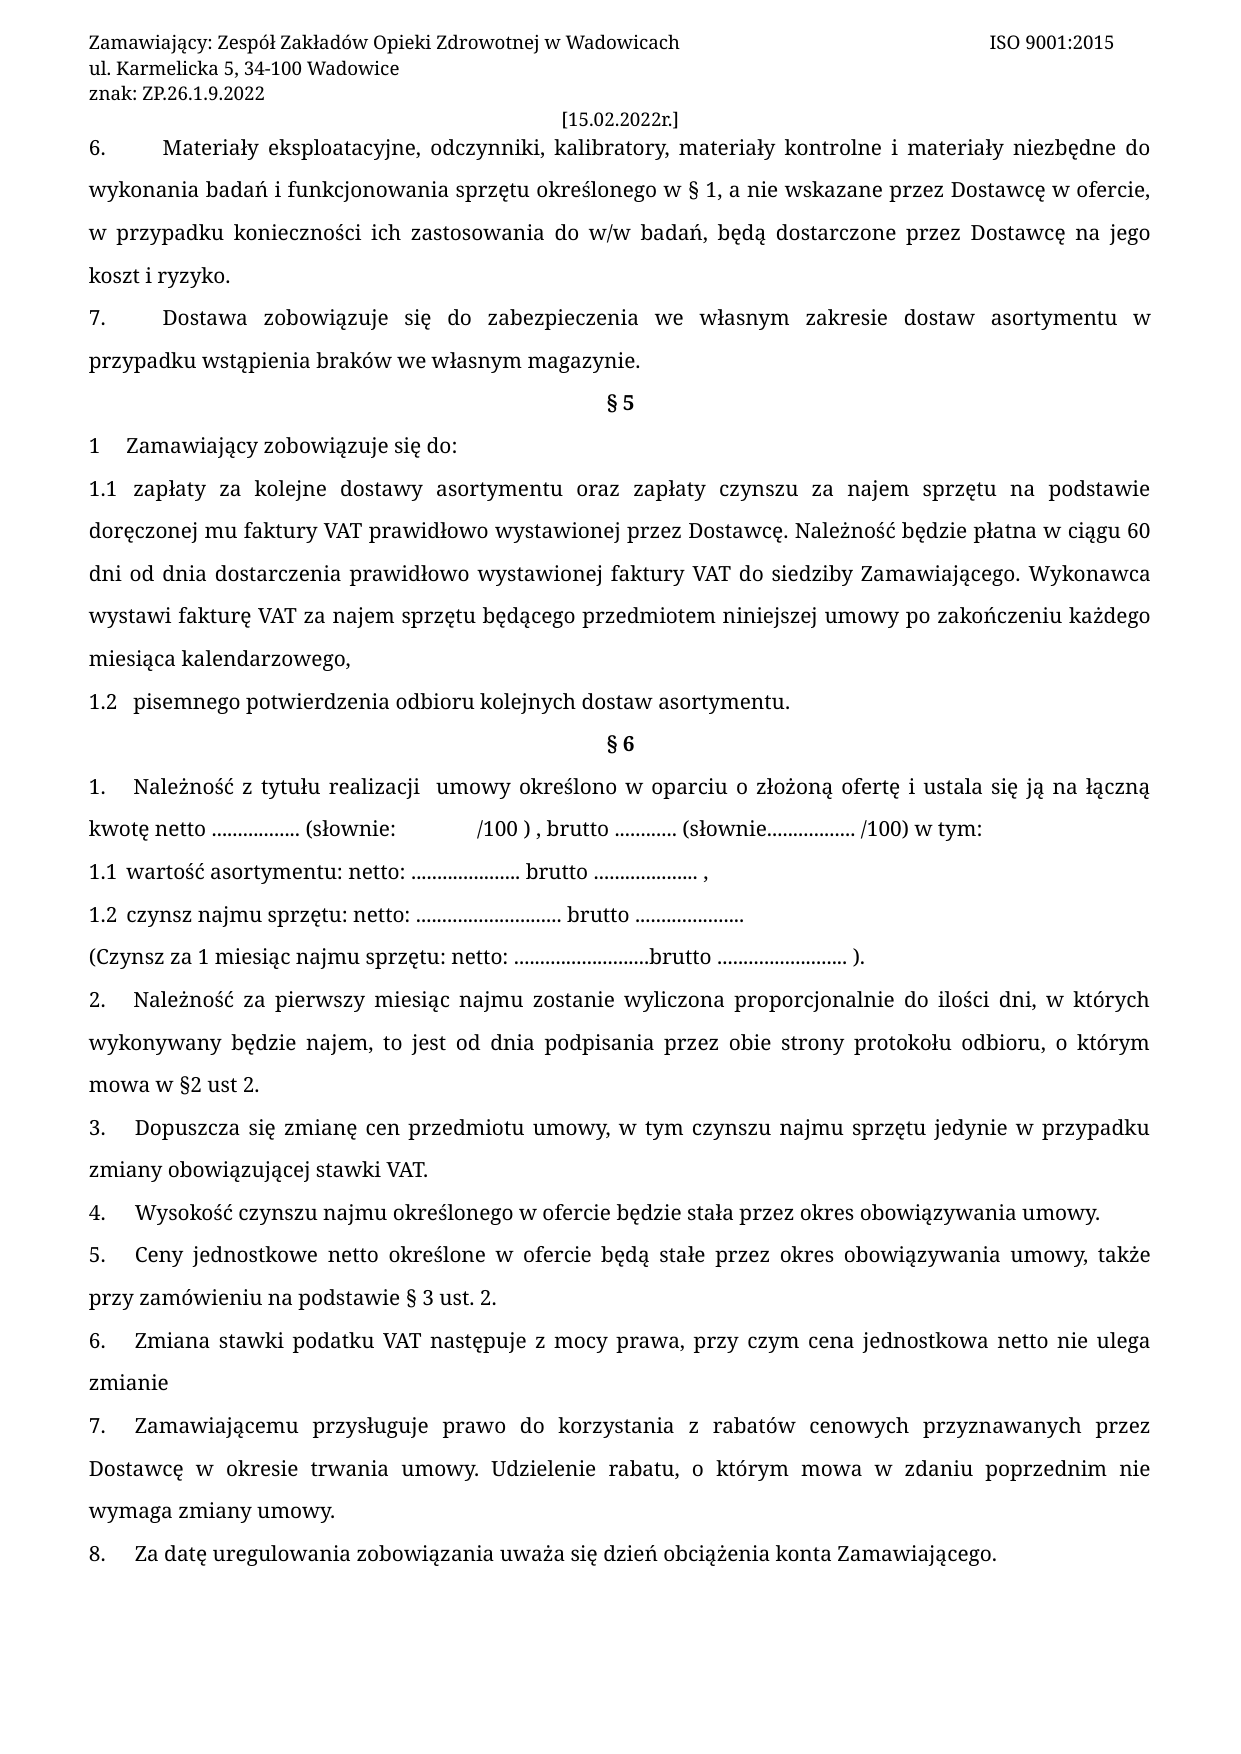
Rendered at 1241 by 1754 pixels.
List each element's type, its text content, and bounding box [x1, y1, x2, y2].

list Należność z tytułu realizacji umowy określono w oparciu o złożoną ofertę i ustala się ją na łączną kwotę netto ................. (słownie: /100 ) , brutto ............ (słownie................. /100) w tym: [89, 772, 1152, 843]
text § 5 [89, 388, 1152, 417]
list Dopuszcza się zmianę cen przedmiotu umowy, w tym czynszu najmu sprzętu jedynie w przypadku zmiany obowiązującej stawki VAT. [89, 1113, 1152, 1184]
list wartość asortymentu: netto: ..................... brutto .................... , [89, 857, 1152, 886]
list Zmiana stawki podatku VAT następuje z mocy prawa, przy czym cena jednostkowa netto nie ulega zmianie [89, 1326, 1152, 1397]
list Ceny jednostkowe netto określone w ofercie będą stałe przez okres obowiązywania umowy, także przy zamówieniu na podstawie § 3 ust. 2. [89, 1241, 1152, 1312]
list Materiały eksploatacyjne, odczynniki, kalibratory, materiały kontrolne i materiały niezbędne do wykonania badań i funkcjonowania sprzętu określonego w § 1, a nie wskazane przez Dostawcę w ofercie, w przypadku konieczności ich zastosowania do w/w badań, będą dostarczone przez Dostawcę na jego koszt i ryzyko. [89, 133, 1152, 289]
list pisemnego potwierdzenia odbioru kolejnych dostaw asortymentu. [89, 687, 1152, 715]
list Za datę uregulowania zobowiązania uważa się dzień obciążenia konta Zamawiającego. [89, 1539, 1152, 1567]
list Dostawa zobowiązuje się do zabezpieczenia we własnym zakresie dostaw asortymentu w przypadku wstąpienia braków we własnym magazynie. [89, 303, 1152, 374]
list (Czynsz za 1 miesiąc najmu sprzętu: netto: ..........................brutto ......................... ). [89, 942, 1152, 971]
list Zamawiającemu przysługuje prawo do korzystania z rabatów cenowych przyznawanych przez Dostawcę w okresie trwania umowy. Udzielenie rabatu, o którym mowa w zdaniu poprzednim nie wymaga zmiany umowy. [89, 1411, 1152, 1525]
list Zamawiający zobowiązuje się do: [89, 431, 1152, 459]
list czynsz najmu sprzętu: netto: ............................ brutto ..................... [89, 900, 1152, 928]
text § 6 [89, 729, 1152, 758]
list zapłaty za kolejne dostawy asortymentu oraz zapłaty czynszu za najem sprzętu na podstawie doręczonej mu faktury VAT prawidłowo wystawionej przez Dostawcę. Należność będzie płatna w ciągu 60 dni od dnia dostarczenia prawidłowo wystawionej faktury VAT do siedziby Zamawiającego. Wykonawca wystawi fakturę VAT za najem sprzętu będącego przedmiotem niniejszej umowy po zakończeniu każdego miesiąca kalendarzowego, [89, 474, 1152, 673]
list Należność za pierwszy miesiąc najmu zostanie wyliczona proporcjonalnie do ilości dni, w których wykonywany będzie najem, to jest od dnia podpisania przez obie strony protokołu odbioru, o którym mowa w §2 ust 2. [89, 985, 1152, 1099]
list Wysokość czynszu najmu określonego w ofercie będzie stała przez okres obowiązywania umowy. [89, 1198, 1152, 1226]
